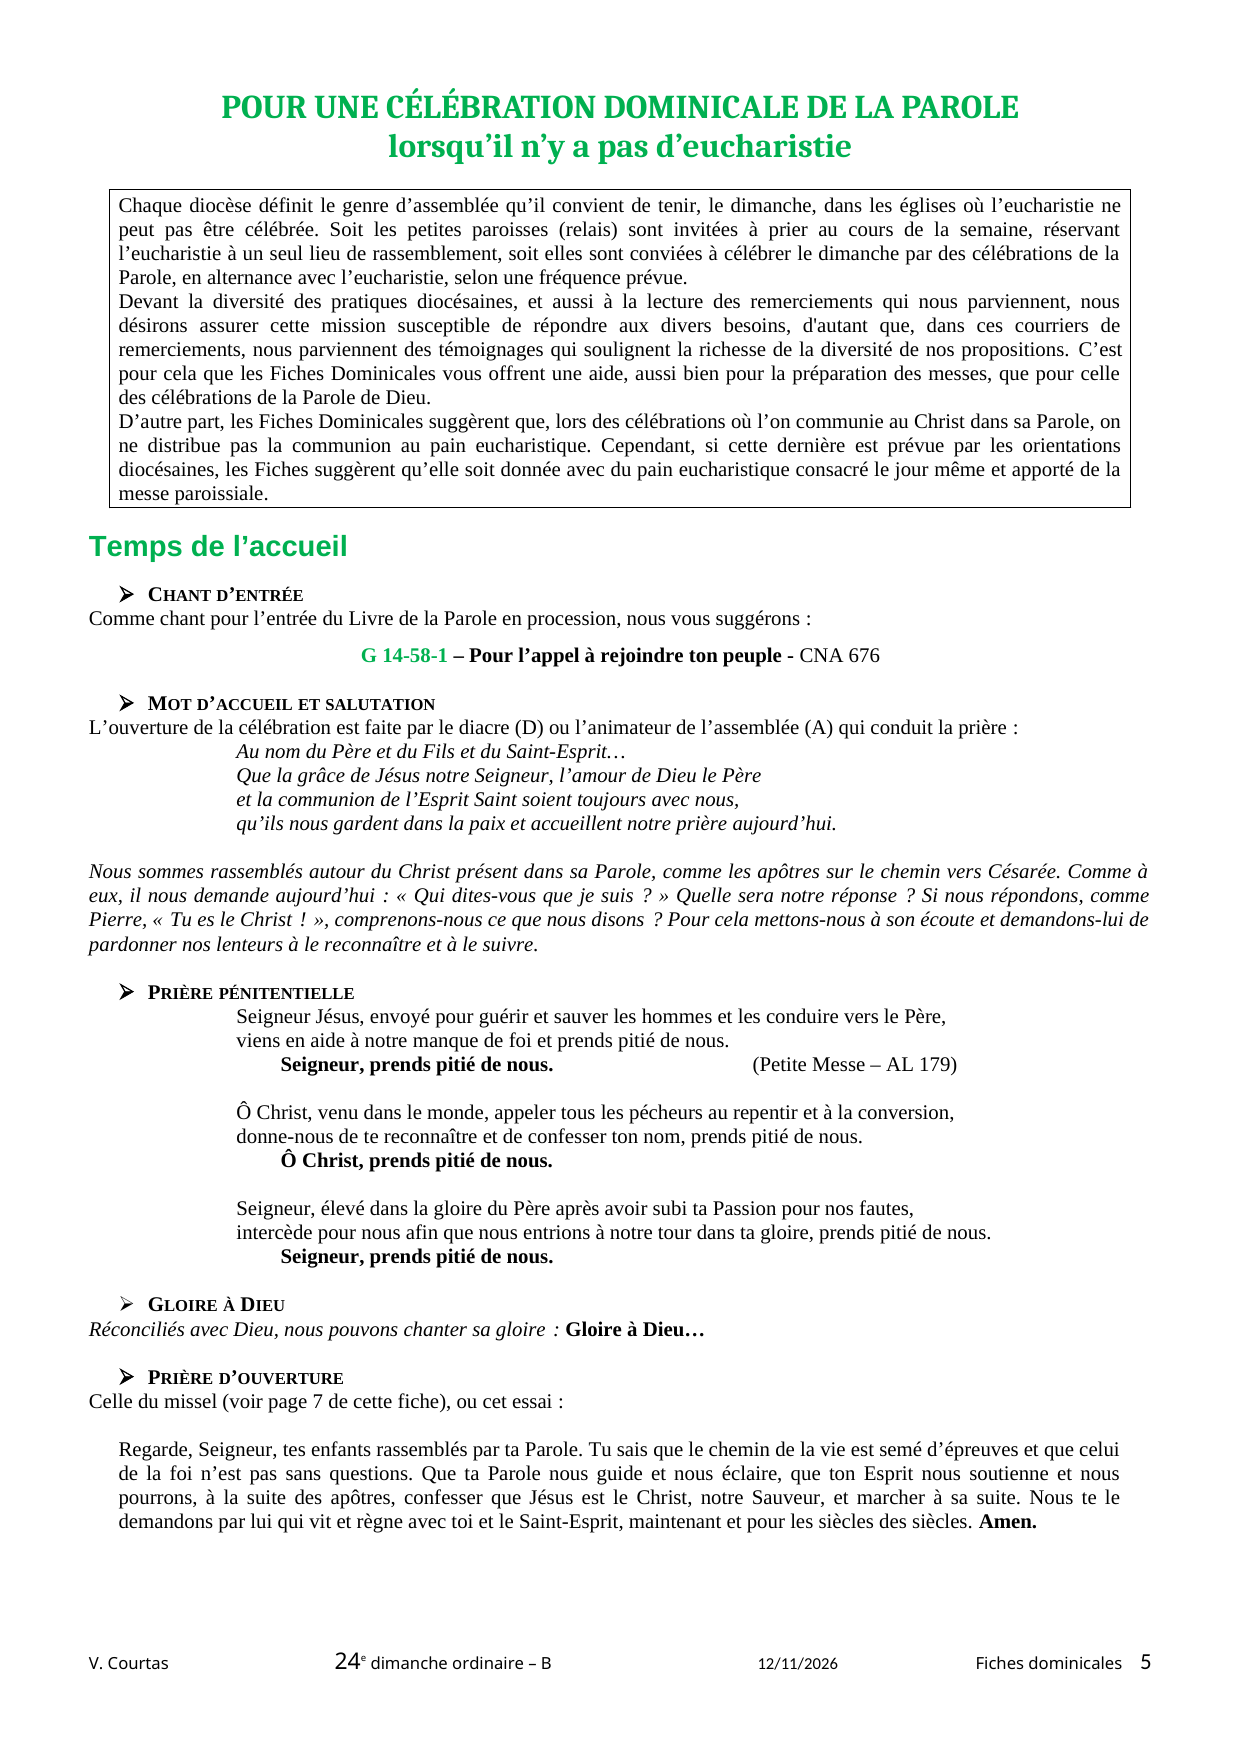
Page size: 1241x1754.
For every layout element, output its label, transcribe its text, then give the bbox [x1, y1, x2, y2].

text Ô Christ, prends pitié de nous. [214, 1148, 1152, 1172]
text Seigneur, prends pitié de nous. [214, 1244, 1152, 1268]
text Au nom du Père et du Fils et du Saint-Esprit… [236, 739, 1152, 763]
text D’autre part, les Fiches Dominicales suggèrent que, lors des célébrations où l’on communie au Christ dans sa Parole, on ne distribue pas la communion au pain eucharistique. Cependant, si cette dernière est prévue par les orientations diocésaines, les Fiches suggèrent qu’elle soit donnée avec du pain eucharistique consacré le jour même et apporté de la messe paroissiale. [110, 406, 1130, 507]
text Ô Christ, venu dans le monde, appeler tous les pécheurs au repentir et à la conversion, donne-nous de te reconnaître et de confesser ton nom, prends pitié de nous. [236, 1100, 1152, 1148]
text Que la grâce de Jésus notre Seigneur, l’amour de Dieu le Père et la communion de l’Esprit Saint soient toujours avec nous, qu’ils nous gardent dans la paix et accueillent notre prière aujourd’hui. [236, 763, 1152, 835]
text Devant la diversité des pratiques diocésaines, et aussi à la lecture des remerciements qui nous parviennent, nous désirons assurer cette mission susceptible de répondre aux divers besoins, d'autant que, dans ces courriers de remerciements, nous parviennent des témoignages qui soulignent la richesse de la diversité de nos propositions. C’est pour cela que les Fiches Dominicales vous offrent une aide, aussi bien pour la préparation des messes, que pour celle des célébrations de la Parole de Dieu. [110, 286, 1130, 406]
text Temps de l’accueil [89, 529, 1152, 563]
text Réconciliés avec Dieu, nous pouvons chanter sa gloire : Gloire à Dieu… [89, 1316, 1152, 1341]
list Mot d’accueil et salutation [118, 691, 1152, 715]
list Prière pénitentielle [118, 979, 1152, 1004]
text Seigneur, élevé dans la gloire du Père après avoir subi ta Passion pour nos fautes, intercède pour nous afin que nous entrions à notre tour dans ta gloire, prends pitié de nous. [236, 1196, 1152, 1244]
text Seigneur Jésus, envoyé pour guérir et sauver les hommes et les conduire vers le Père, viens en aide à notre manque de foi et prends pitié de nous. [236, 1004, 1152, 1052]
text Regarde, Seigneur, tes enfants rassemblés par ta Parole. Tu sais que le chemin de la vie est semé d’épreuves et que celui de la foi n’est pas sans questions. Que ta Parole nous guide et nous éclaire, que ton Esprit nous soutienne et nous pourrons, à la suite des apôtres, confesser que Jésus est le Christ, notre Sauveur, et marcher à sa suite. Nous te le demandons par lui qui vit et règne avec toi et le Saint-Esprit, maintenant et pour les siècles des siècles. Amen. [118, 1437, 1122, 1533]
list Gloire à Dieu [118, 1292, 1152, 1316]
list Chant d’entrée [118, 582, 1152, 606]
text G 14-58-1 – Pour l’appel à rejoindre ton peuple - CNA 676 [89, 643, 1152, 667]
text POUR UNE CÉLÉBRATION DOMINICALE DE LA PAROLE lorsqu’il n’y a pas d’eucharistie [89, 89, 1152, 165]
text Nous sommes rassemblés autour du Christ présent dans sa Parole, comme les apôtres sur le chemin vers Césarée. Comme à eux, il nous demande aujourd’hui : « Qui dites-vous que je suis ? » Quelle sera notre réponse ? Si nous répondons, comme Pierre, « Tu es le Christ ! », comprenons-nous ce que nous disons ? Pour cela mettons-nous à son écoute et demandons-lui de pardonner nos lenteurs à le reconnaître et à le suivre. [89, 859, 1152, 956]
text Seigneur, prends pitié de nous. (Petite Messe – AL 179) [214, 1052, 1152, 1076]
text Comme chant pour l’entrée du Livre de la Parole en procession, nous vous suggérons : [89, 606, 1152, 630]
text Celle du missel (voir page 7 de cette fiche), ou cet essai : [89, 1389, 1152, 1413]
text Chaque diocèse définit le genre d’assemblée qu’il convient de tenir, le dimanche, dans les églises où l’eucharistie ne peut pas être célébrée. Soit les petites paroisses (relais) sont invitées à prier au cours de la semaine, réservant l’eucharistie à un seul lieu de rassemblement, soit elles sont conviées à célébrer le dimanche par des célébrations de la Parole, en alternance avec l’eucharistie, selon une fréquence prévue. [110, 190, 1130, 286]
list Prière d’ouverture [118, 1364, 1152, 1389]
text L’ouverture de la célébration est faite par le diacre (D) ou l’animateur de l’assemblée (A) qui conduit la prière : [89, 715, 1152, 739]
